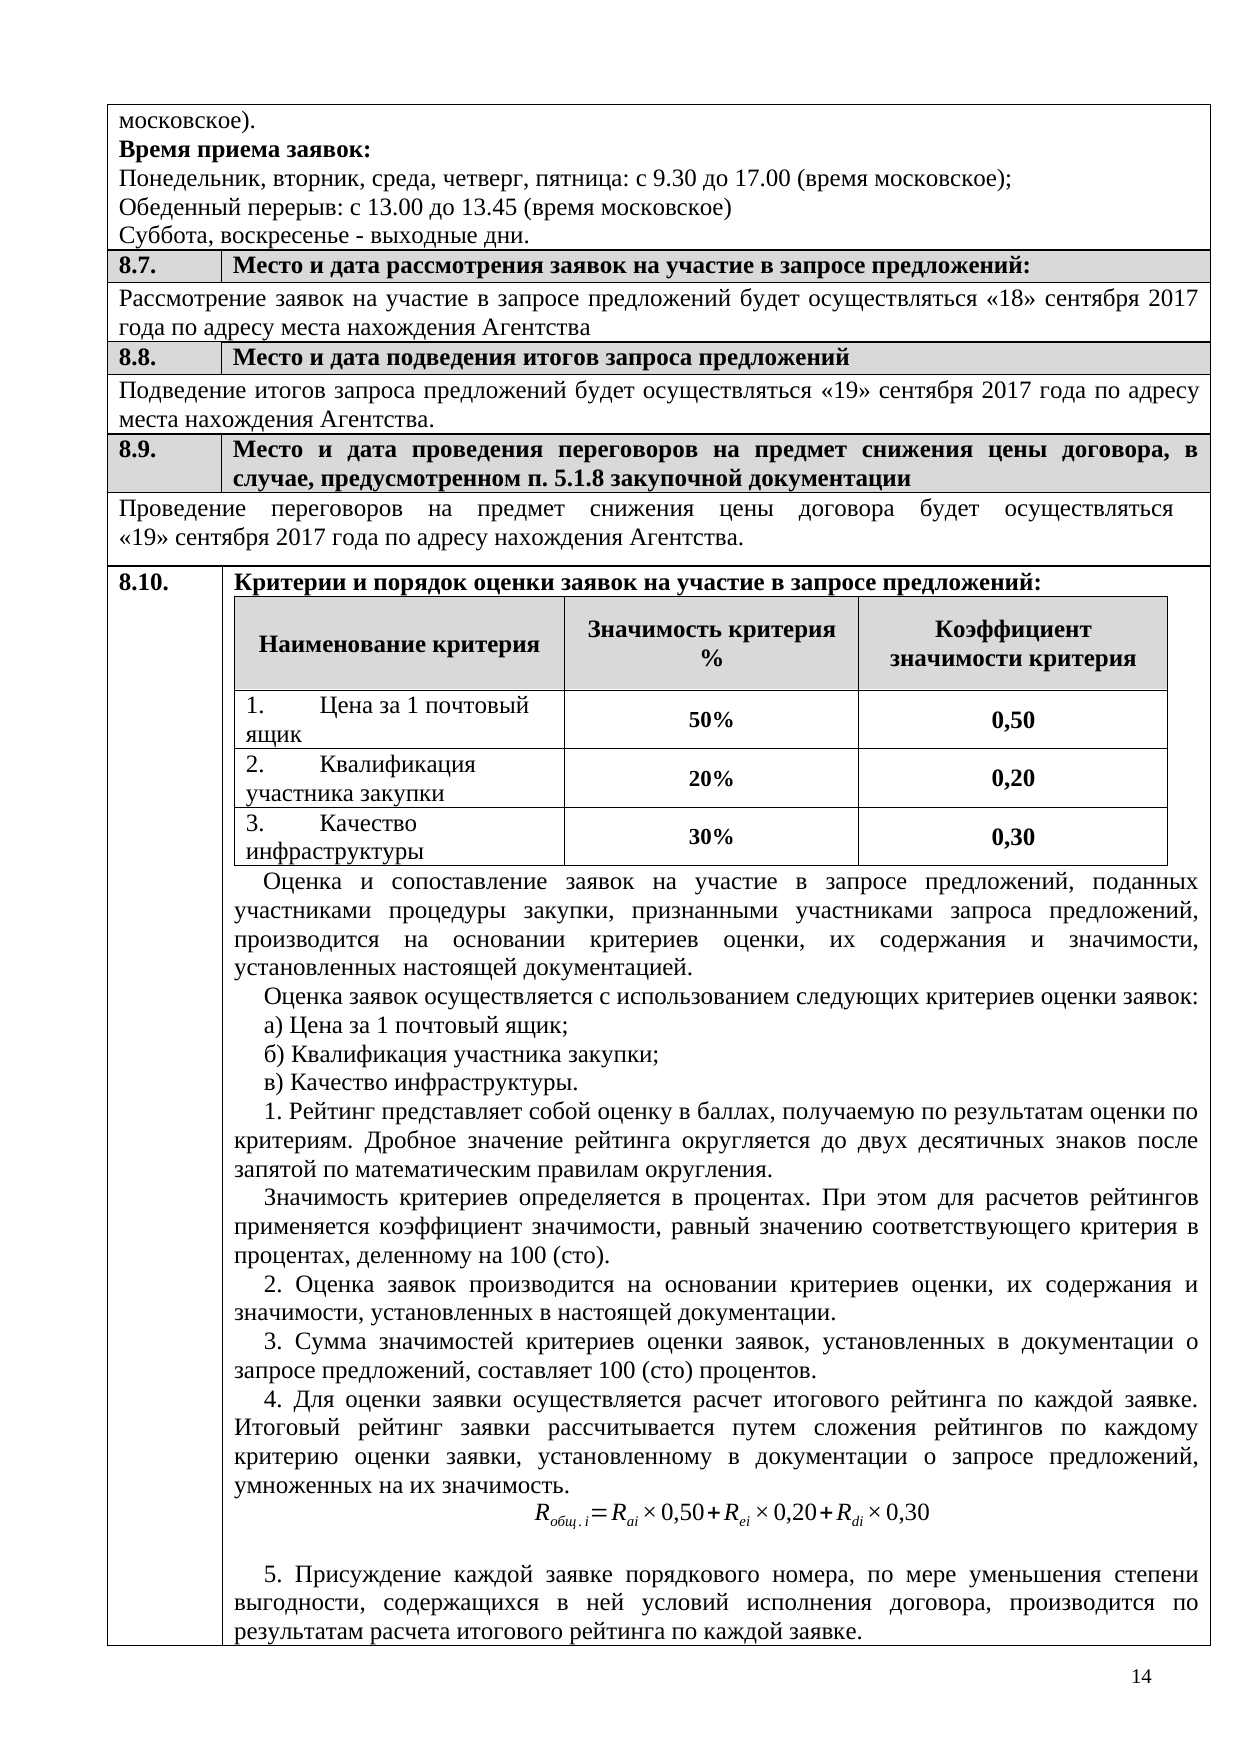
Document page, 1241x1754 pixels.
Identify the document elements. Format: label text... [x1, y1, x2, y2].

table_cell Подведение итогов запроса предложений будет осуществляться «19» сентября 2017 года по адресу места нахождения Агентства. [108, 375, 1210, 433]
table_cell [108, 105, 1210, 249]
table_cell 8.9. [108, 435, 221, 492]
table_cell 8.10. [108, 567, 222, 1645]
table_cell Место и дата рассмотрения заявок на участие в запросе предложений: [222, 251, 1210, 282]
table_cell Место и дата подведения итогов запроса предложений [222, 343, 1210, 374]
table_cell Рассмотрение заявок на участие в запросе предложений будет осуществляться «18» сентября 2017 года по адресу места нахождения Агентства [108, 283, 1210, 341]
table_cell 8.8. [108, 342, 221, 374]
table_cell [223, 567, 1210, 1645]
table_cell Место и дата проведения переговоров на предмет снижения цены договора, в случае, предусмотренном п. 5.1.8 закупочной документации [222, 435, 1210, 492]
table_cell Проведение переговоров на предмет снижения цены договора будет осуществляться «19» сентября 2017 года по адресу нахождения Агентства. [108, 493, 1210, 565]
table_cell 8.7. [108, 251, 221, 282]
